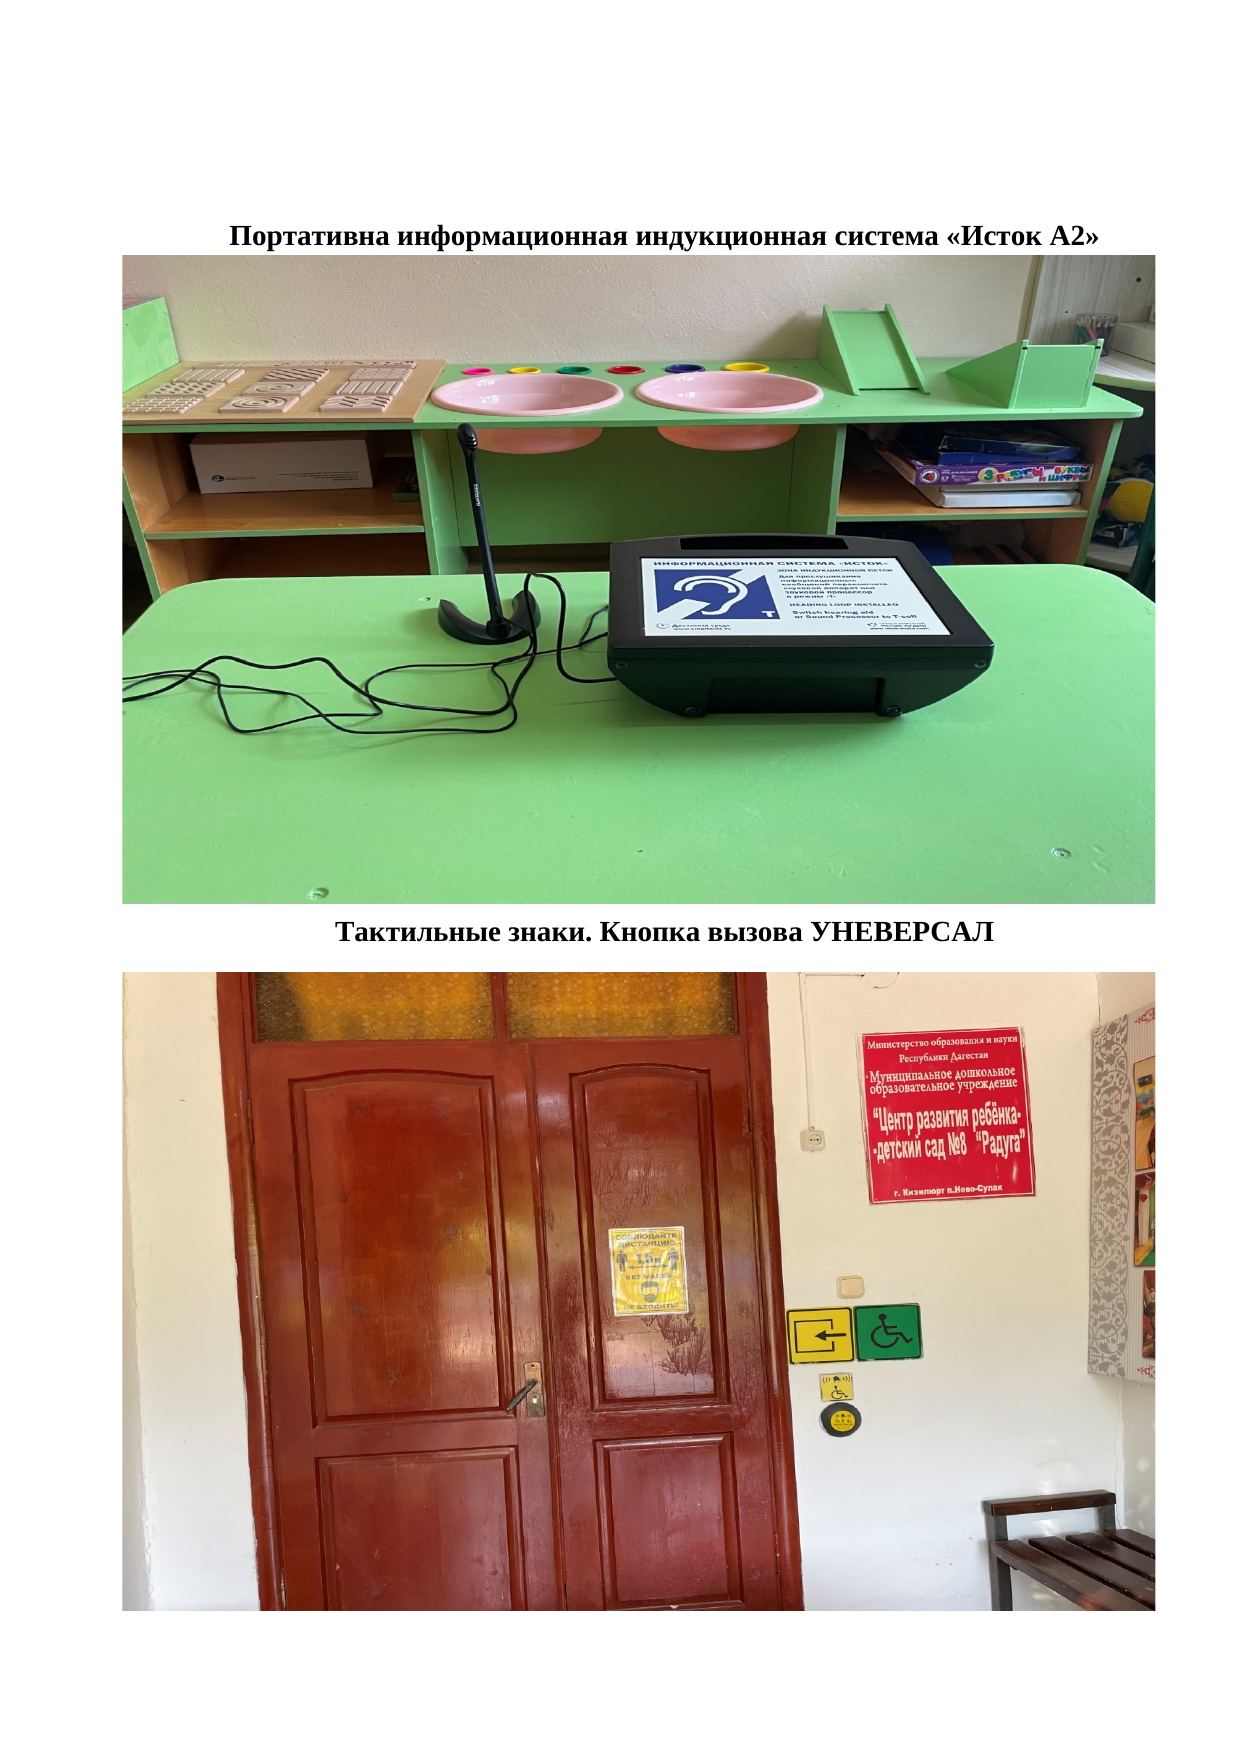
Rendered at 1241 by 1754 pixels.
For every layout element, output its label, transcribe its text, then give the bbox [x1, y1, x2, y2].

text Портативна информационная индукционная система «Исток А2» [177, 218, 1152, 252]
picture [122, 255, 1156, 904]
picture [122, 972, 1156, 1611]
text Тактильные знаки. Кнопка вызова УНЕВЕРСАЛ [177, 914, 1152, 947]
